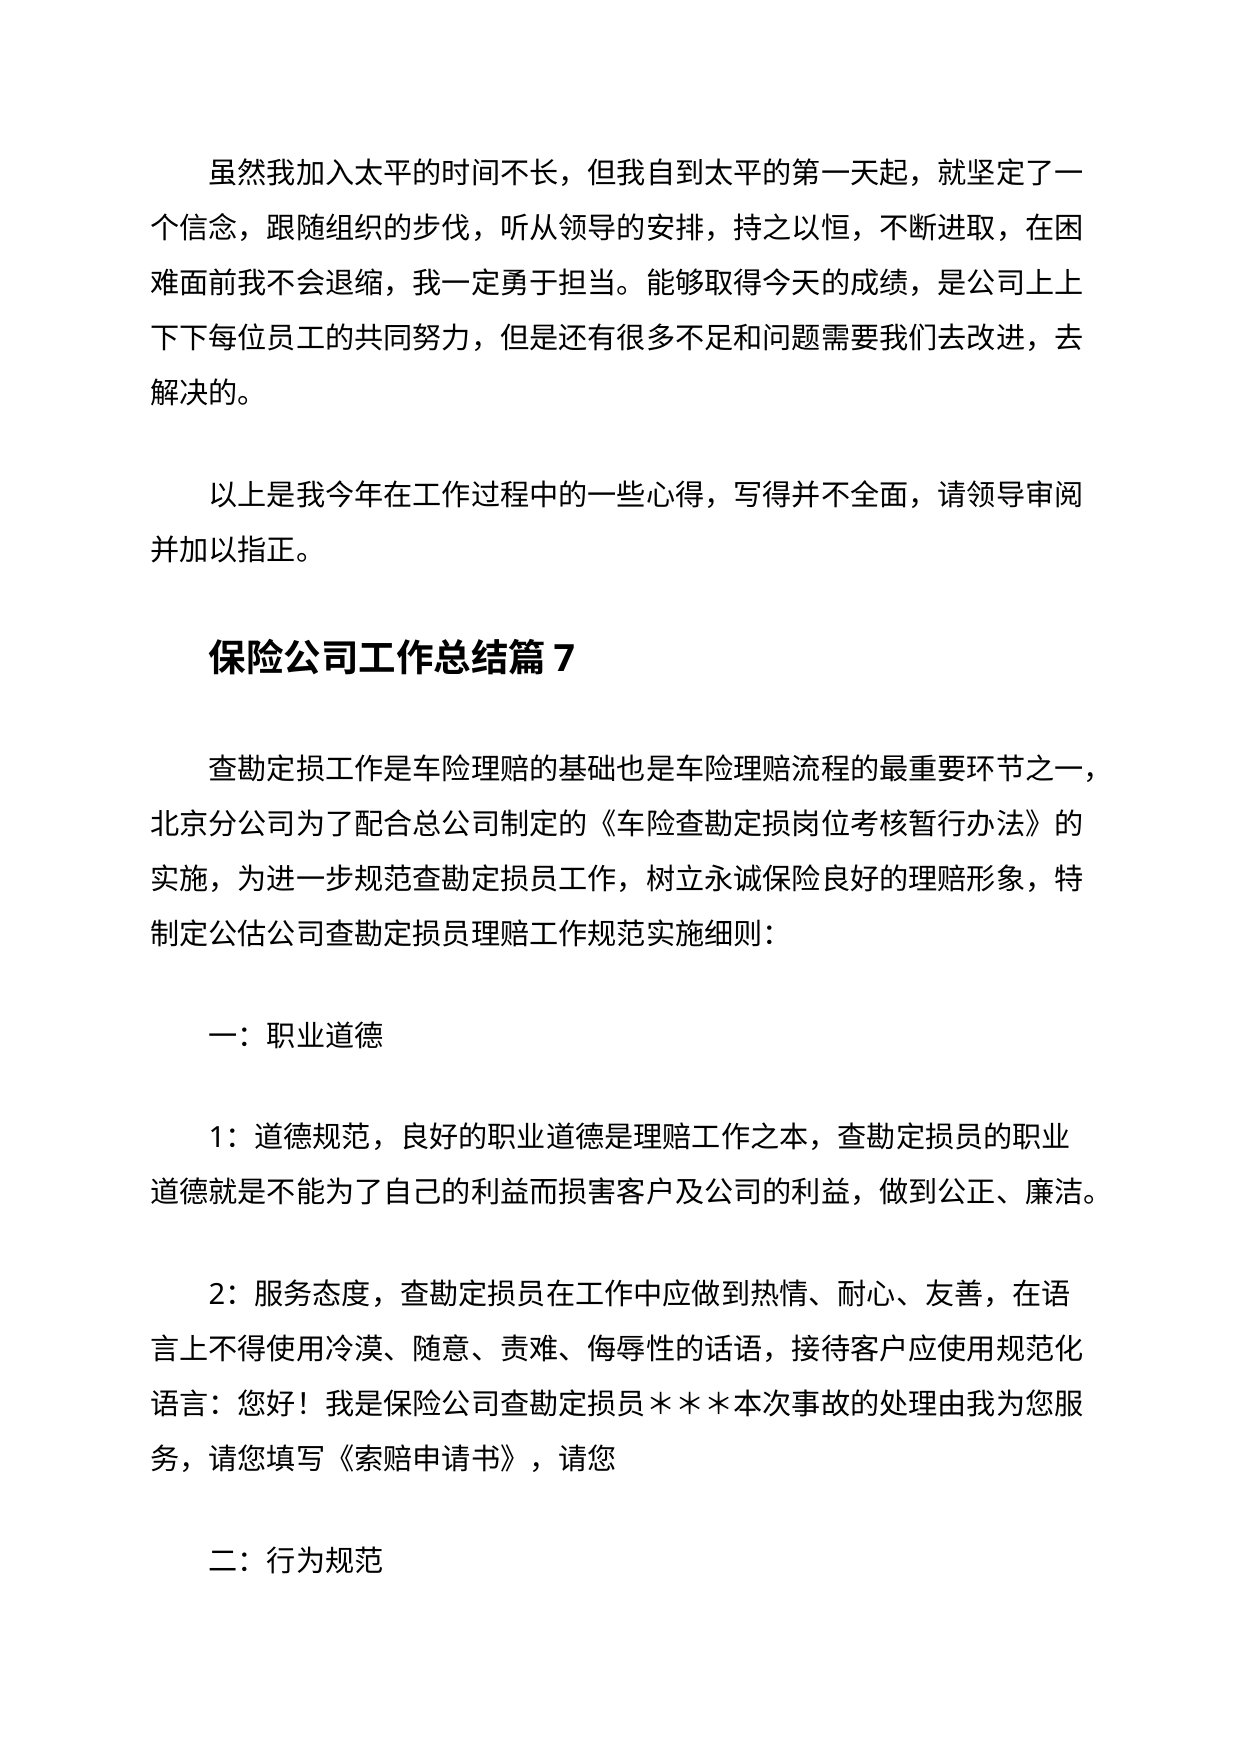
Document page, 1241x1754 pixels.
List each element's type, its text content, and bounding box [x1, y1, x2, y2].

text 保险公司工作总结篇7 [150, 628, 1090, 682]
text 虽然我加入太平的时间不长，但我自到太平的第一天起，就坚定了一个信念，跟随组织的步伐，听从领导的安排，持之以恒，不断进取，在困难面前我不会退缩，我一定勇于担当。能够取得今天的成绩，是公司上上下下每位员工的共同努力，但是还有很多不足和问题需要我们去改进，去解决的。 [150, 150, 1090, 412]
text 1：道德规范，良好的职业道德是理赔工作之本，查勘定损员的职业道德就是不能为了自己的利益而损害客户及公司的利益，做到公正、廉洁。 [150, 1114, 1090, 1211]
text 2：服务态度，查勘定损员在工作中应做到热情、耐心、友善，在语言上不得使用冷漠、随意、责难、侮辱性的话语，接待客户应使用规范化语言：您好！我是保险公司查勘定损员＊＊＊本次事故的处理由我为您服务，请您填写《索赔申请书》，请您 [150, 1271, 1090, 1478]
text 一：职业道德 [150, 1012, 1090, 1054]
text 查勘定损工作是车险理赔的基础也是车险理赔流程的最重要环节之一，北京分公司为了配合总公司制定的《车险查勘定损岗位考核暂行办法》的实施，为进一步规范查勘定损员工作，树立永诚保险良好的理赔形象，特制定公估公司查勘定损员理赔工作规范实施细则： [150, 746, 1090, 953]
text 二：行为规范 [150, 1537, 1090, 1579]
text 以上是我今年在工作过程中的一些心得，写得并不全面，请领导审阅并加以指正。 [150, 471, 1090, 568]
